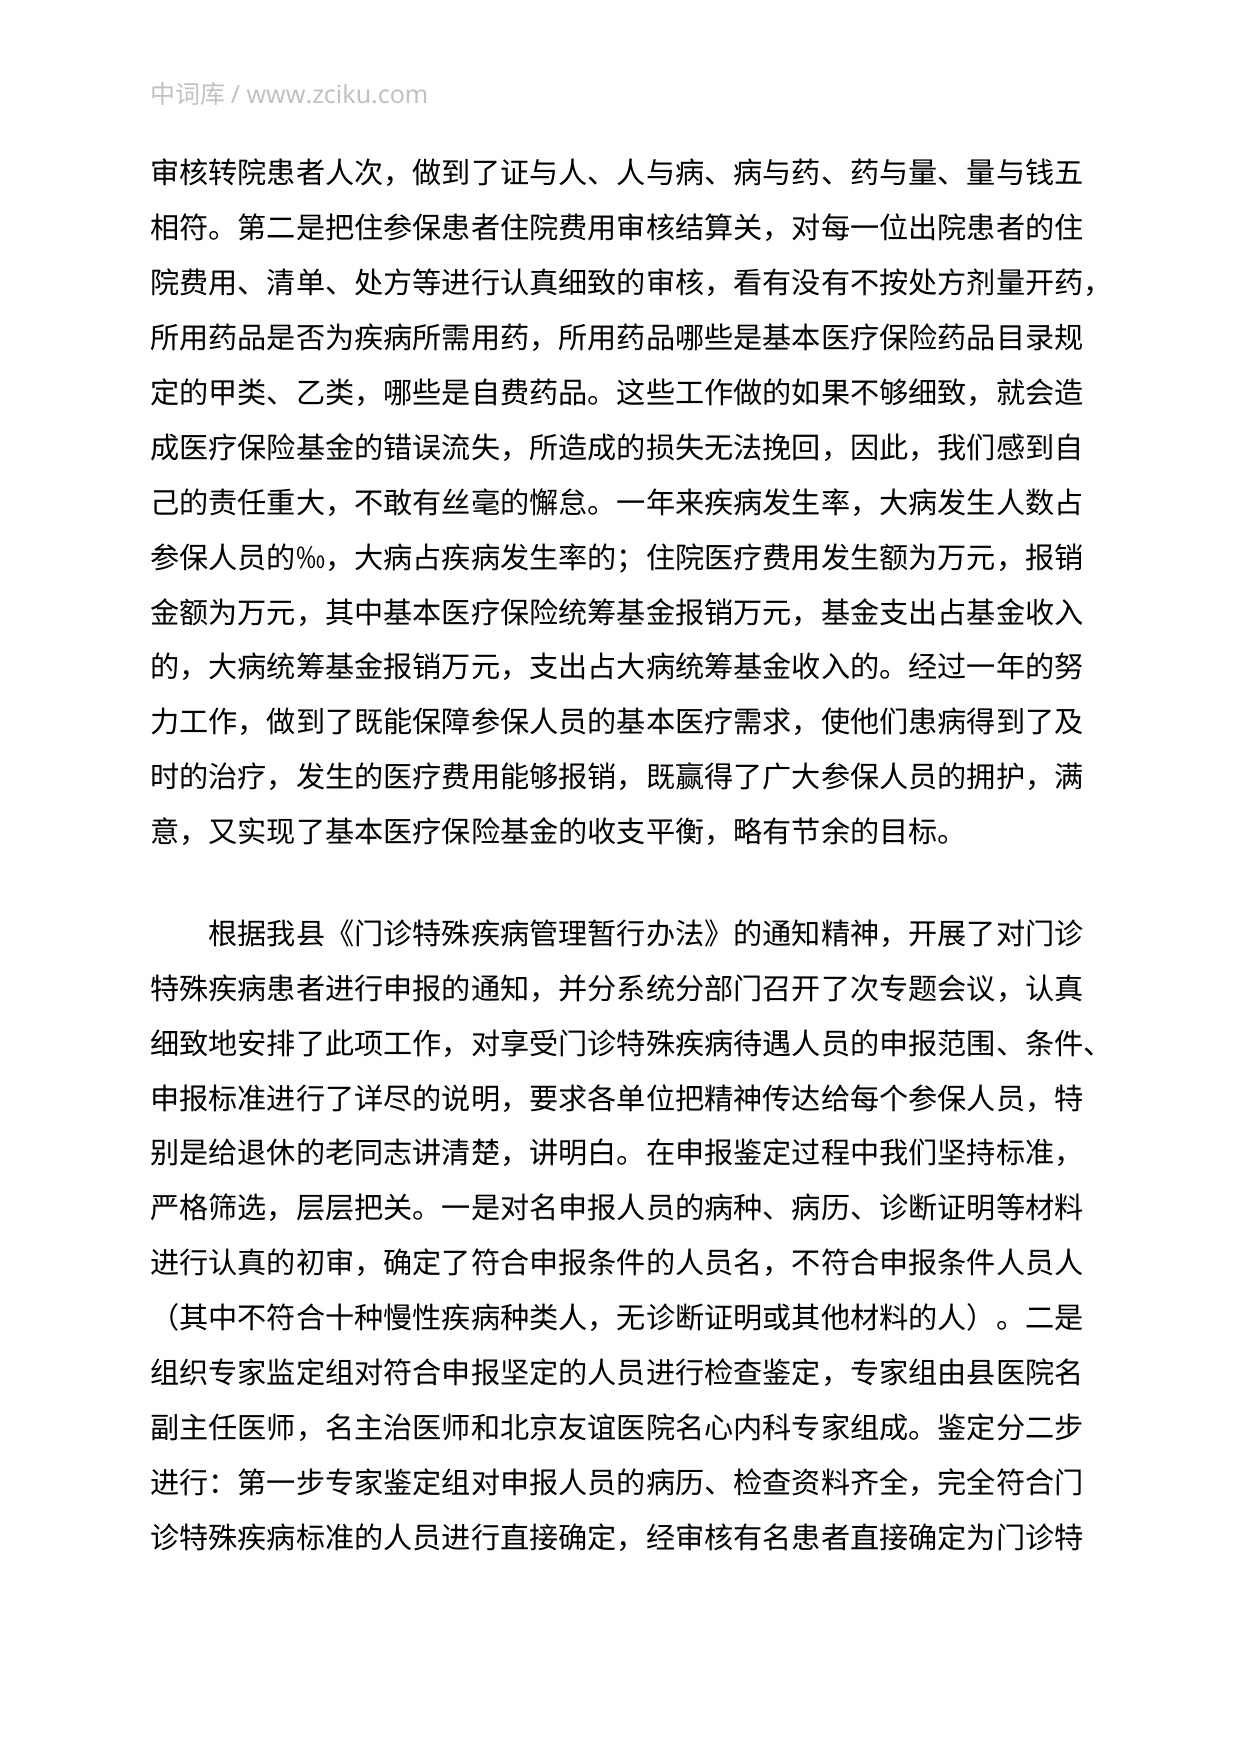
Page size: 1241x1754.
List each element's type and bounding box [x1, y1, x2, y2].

text [150, 150, 1090, 851]
text [150, 911, 1090, 1557]
